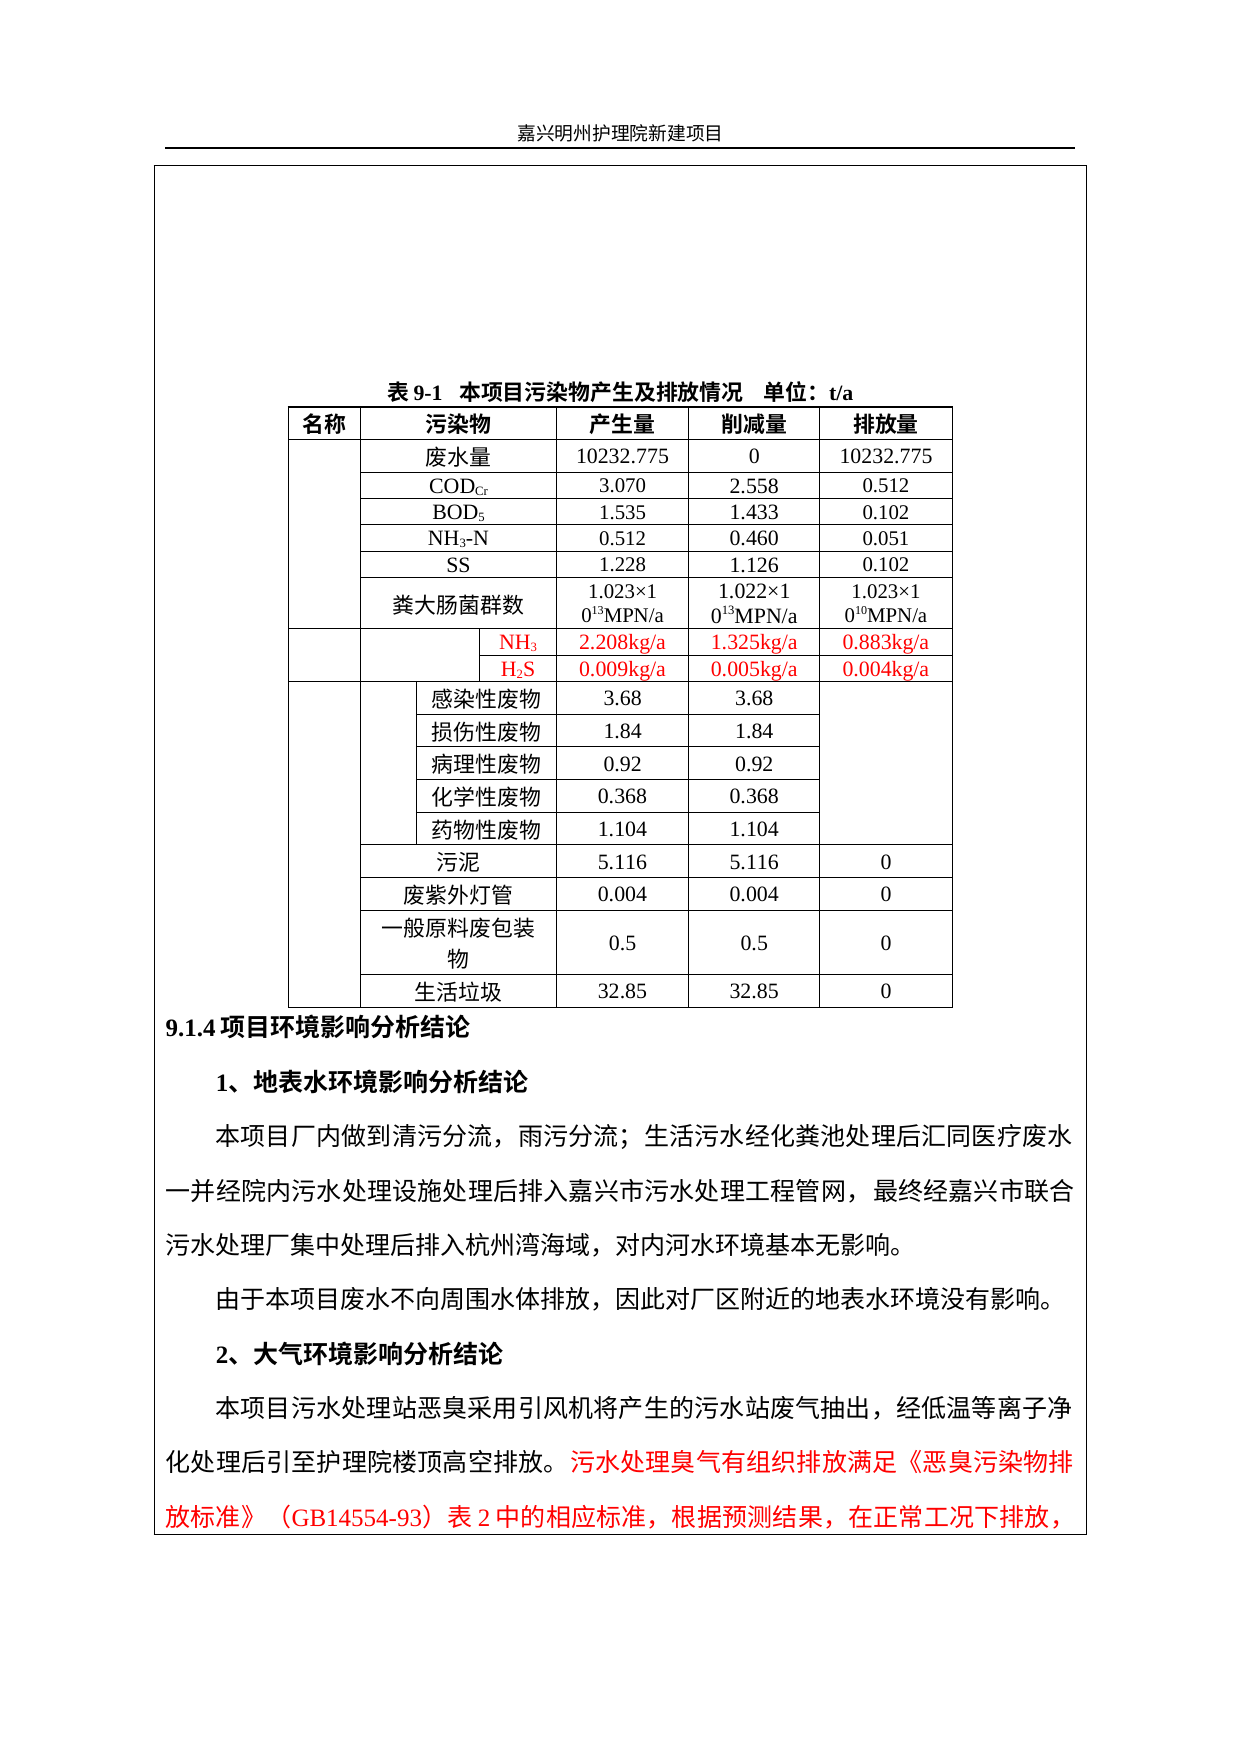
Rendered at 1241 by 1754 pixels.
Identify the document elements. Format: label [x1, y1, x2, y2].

table_header [155, 166, 1086, 1533]
